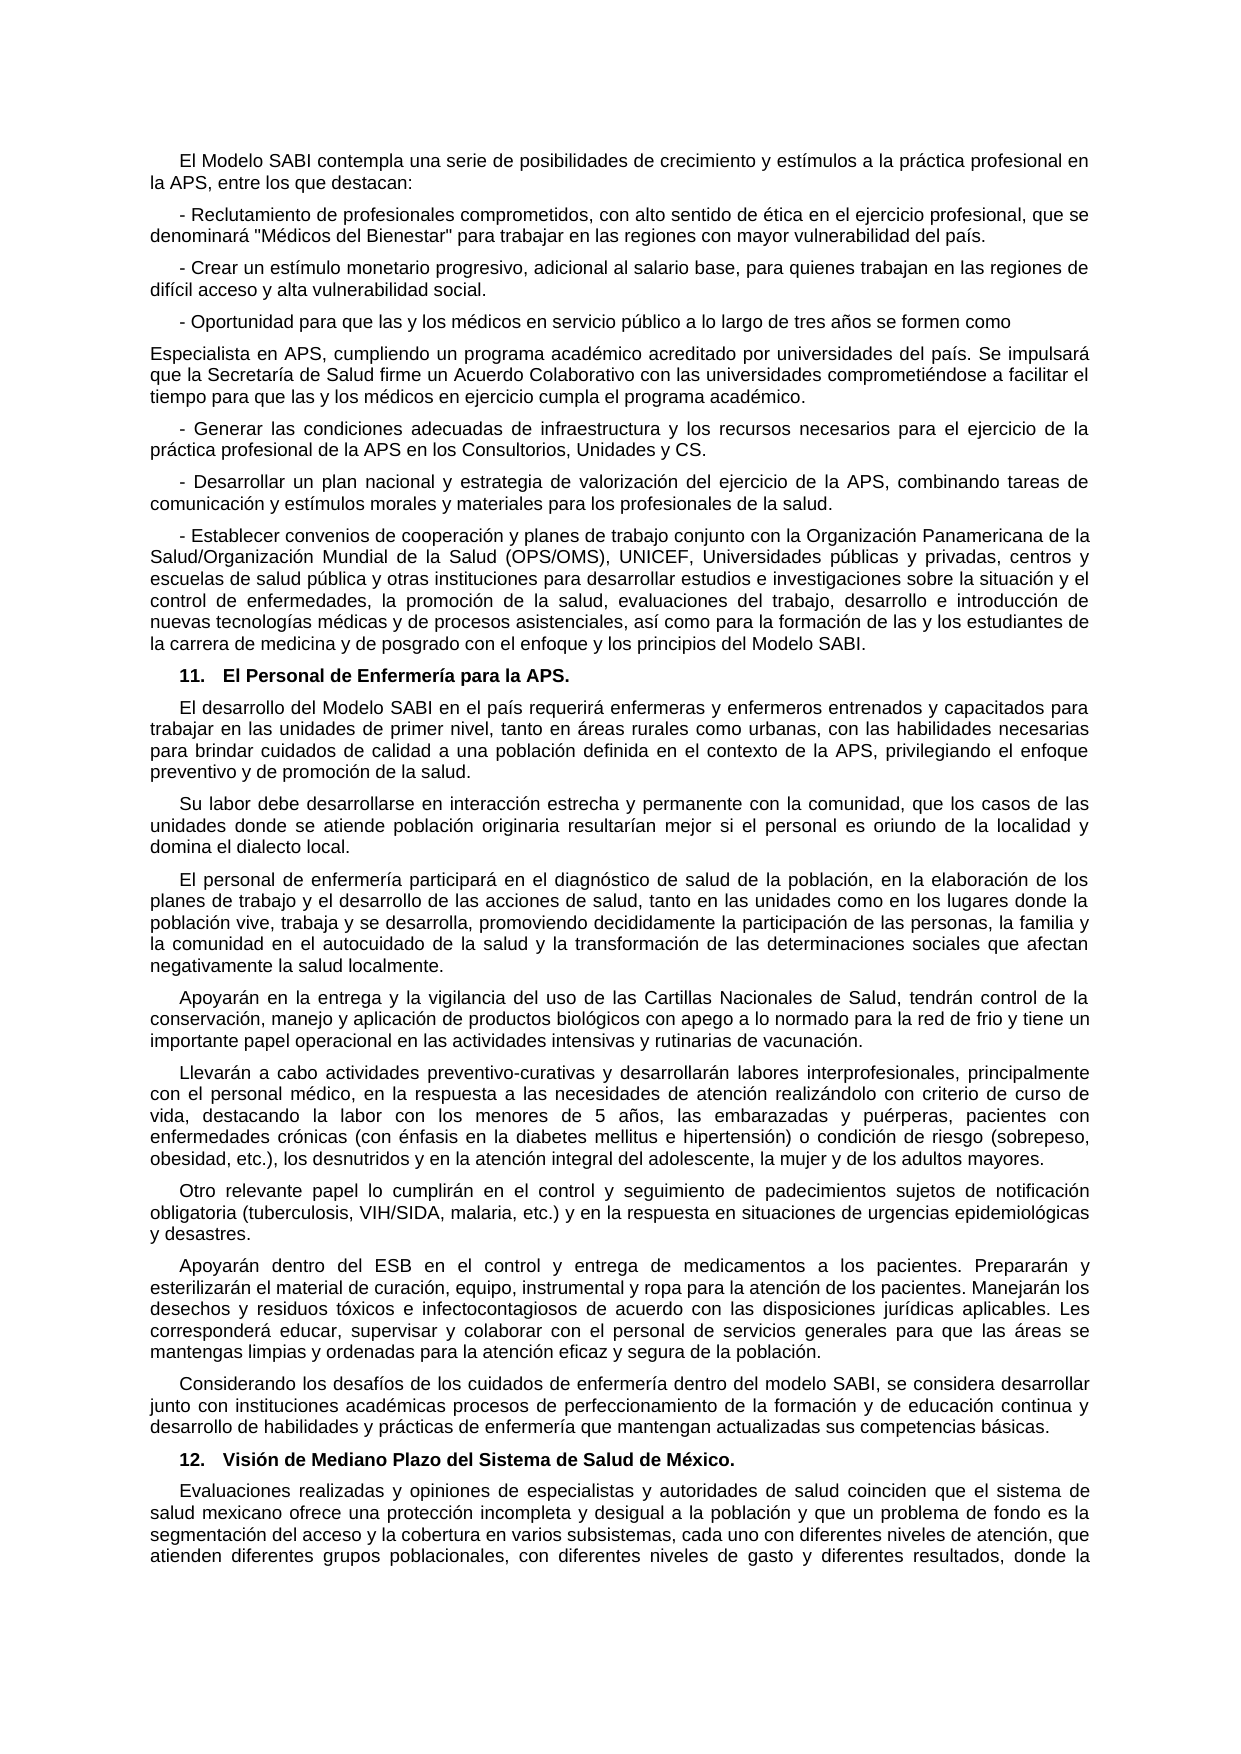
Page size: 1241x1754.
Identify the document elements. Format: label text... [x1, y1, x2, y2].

text El personal de enfermería participará en el diagnóstico de salud de la población, en la elaboración de los planes de trabajo y el desarrollo de las acciones de salud, tanto en las unidades como en los lugares donde la población vive, trabaja y se desarrolla, promoviendo decididamente la participación de las personas, la familia y la comunidad en el autocuidado de la salud y la transformación de las determinaciones sociales que afectan negativamente la salud localmente. [150, 868, 1090, 976]
text - Desarrollar un plan nacional y estrategia de valorización del ejercicio de la APS, combinando tareas de comunicación y estímulos morales y materiales para los profesionales de la salud. [150, 471, 1090, 514]
text - Oportunidad para que las y los médicos en servicio público a lo largo de tres años se formen como [150, 311, 1090, 332]
text Llevarán a cabo actividades preventivo-curativas y desarrollarán labores interprofesionales, principalmente con el personal médico, en la respuesta a las necesidades de atención realizándolo con criterio de curso de vida, destacando la labor con los menores de 5 años, las embarazadas y puérperas, pacientes con enfermedades crónicas (con énfasis en la diabetes mellitus e hipertensión) o condición de riesgo (sobrepeso, obesidad, etc.), los desnutridos y en la atención integral del adolescente, la mujer y de los adultos mayores. [150, 1062, 1090, 1169]
text 12. Visión de Mediano Plazo del Sistema de Salud de México. [150, 1448, 1090, 1470]
text Especialista en APS, cumpliendo un programa académico acreditado por universidades del país. Se impulsará que la Secretaría de Salud firme un Acuerdo Colaborativo con las universidades comprometiéndose a facilitar el tiempo para que las y los médicos en ejercicio cumpla el programa académico. [150, 343, 1090, 407]
text 11. El Personal de Enfermería para la APS. [150, 664, 1090, 686]
text Otro relevante papel lo cumplirán en el control y seguimiento de padecimientos sujetos de notificación obligatoria (tuberculosis, VIH/SIDA, malaria, etc.) y en la respuesta en situaciones de urgencias epidemiológicas y desastres. [150, 1180, 1090, 1244]
text - Establecer convenios de cooperación y planes de trabajo conjunto con la Organización Panamericana de la Salud/Organización Mundial de la Salud (OPS/OMS), UNICEF, Universidades públicas y privadas, centros y escuelas de salud pública y otras instituciones para desarrollar estudios e investigaciones sobre la situación y el control de enfermedades, la promoción de la salud, evaluaciones del trabajo, desarrollo e introducción de nuevas tecnologías médicas y de procesos asistenciales, así como para la formación de las y los estudiantes de la carrera de medicina y de posgrado con el enfoque y los principios del Modelo SABI. [150, 525, 1090, 654]
text El Modelo SABI contempla una serie de posibilidades de crecimiento y estímulos a la práctica profesional en la APS, entre los que destacan: [150, 150, 1090, 193]
text El desarrollo del Modelo SABI en el país requerirá enfermeras y enfermeros entrenados y capacitados para trabajar en las unidades de primer nivel, tanto en áreas rurales como urbanas, con las habilidades necesarias para brindar cuidados de calidad a una población definida en el contexto de la APS, privilegiando el enfoque preventivo y de promoción de la salud. [150, 697, 1090, 783]
text Apoyarán dentro del ESB en el control y entrega de medicamentos a los pacientes. Prepararán y esterilizarán el material de curación, equipo, instrumental y ropa para la atención de los pacientes. Manejarán los desechos y residuos tóxicos e infectocontagiosos de acuerdo con las disposiciones jurídicas aplicables. Les corresponderá educar, supervisar y colaborar con el personal de servicios generales para que las áreas se mantengas limpias y ordenadas para la atención eficaz y segura de la población. [150, 1255, 1090, 1363]
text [150, 1480, 1090, 1567]
text Su labor debe desarrollarse en interacción estrecha y permanente con la comunidad, que los casos de las unidades donde se atiende población originaria resultarían mejor si el personal es oriundo de la localidad y domina el dialecto local. [150, 793, 1090, 858]
text - Crear un estímulo monetario progresivo, adicional al salario base, para quienes trabajan en las regiones de difícil acceso y alta vulnerabilidad social. [150, 257, 1090, 300]
text Apoyarán en la entrega y la vigilancia del uso de las Cartillas Nacionales de Salud, tendrán control de la conservación, manejo y aplicación de productos biológicos con apego a lo normado para la red de frio y tiene un importante papel operacional en las actividades intensivas y rutinarias de vacunación. [150, 987, 1090, 1051]
text - Reclutamiento de profesionales comprometidos, con alto sentido de ética en el ejercicio profesional, que se denominará "Médicos del Bienestar" para trabajar en las regiones con mayor vulnerabilidad del país. [150, 203, 1090, 247]
text Considerando los desafíos de los cuidados de enfermería dentro del modelo SABI, se considera desarrollar junto con instituciones académicas procesos de perfeccionamiento de la formación y de educación continua y desarrollo de habilidades y prácticas de enfermería que mantengan actualizadas sus competencias básicas. [150, 1373, 1090, 1438]
text - Generar las condiciones adecuadas de infraestructura y los recursos necesarios para el ejercicio de la práctica profesional de la APS en los Consultorios, Unidades y CS. [150, 418, 1090, 461]
